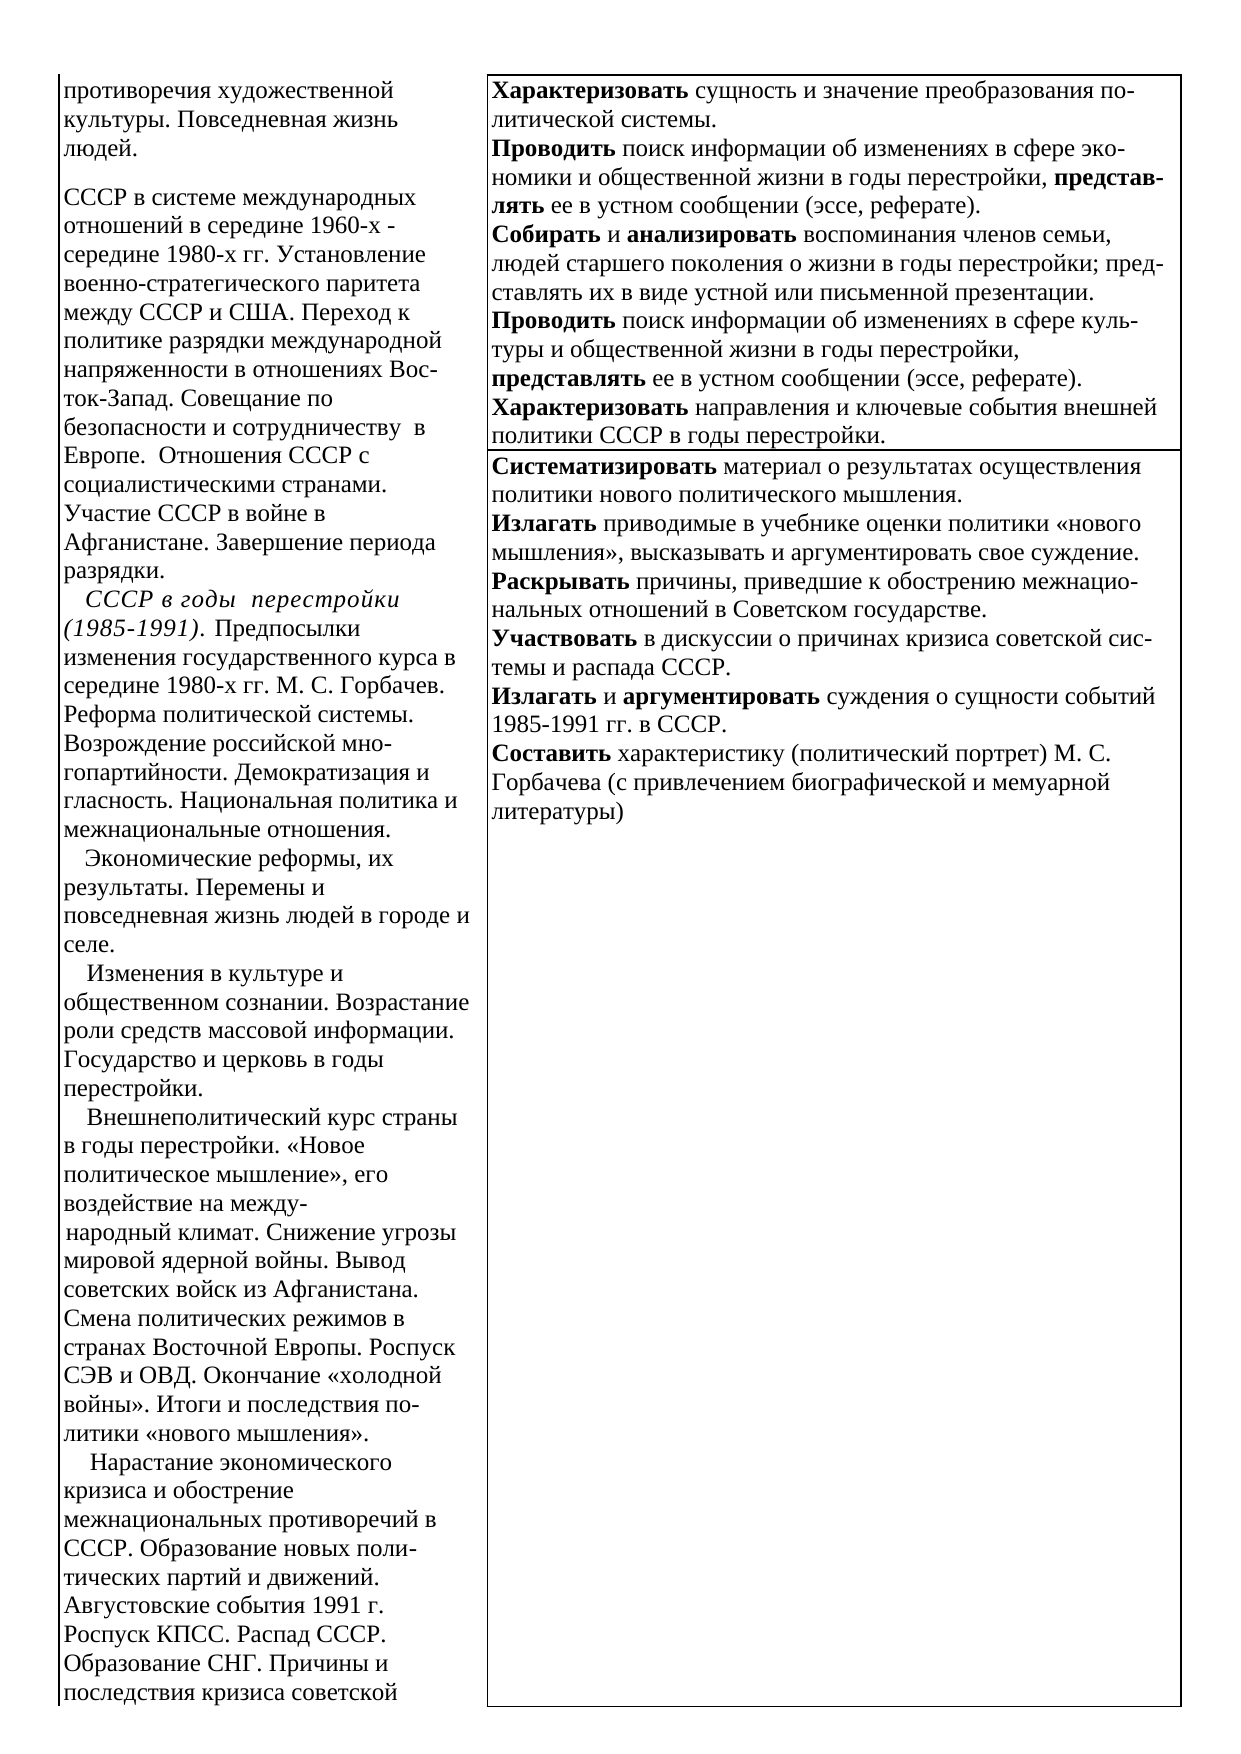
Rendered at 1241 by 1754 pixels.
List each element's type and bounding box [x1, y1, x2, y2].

table_cell [488, 76, 1180, 449]
table_cell [488, 451, 1180, 1706]
